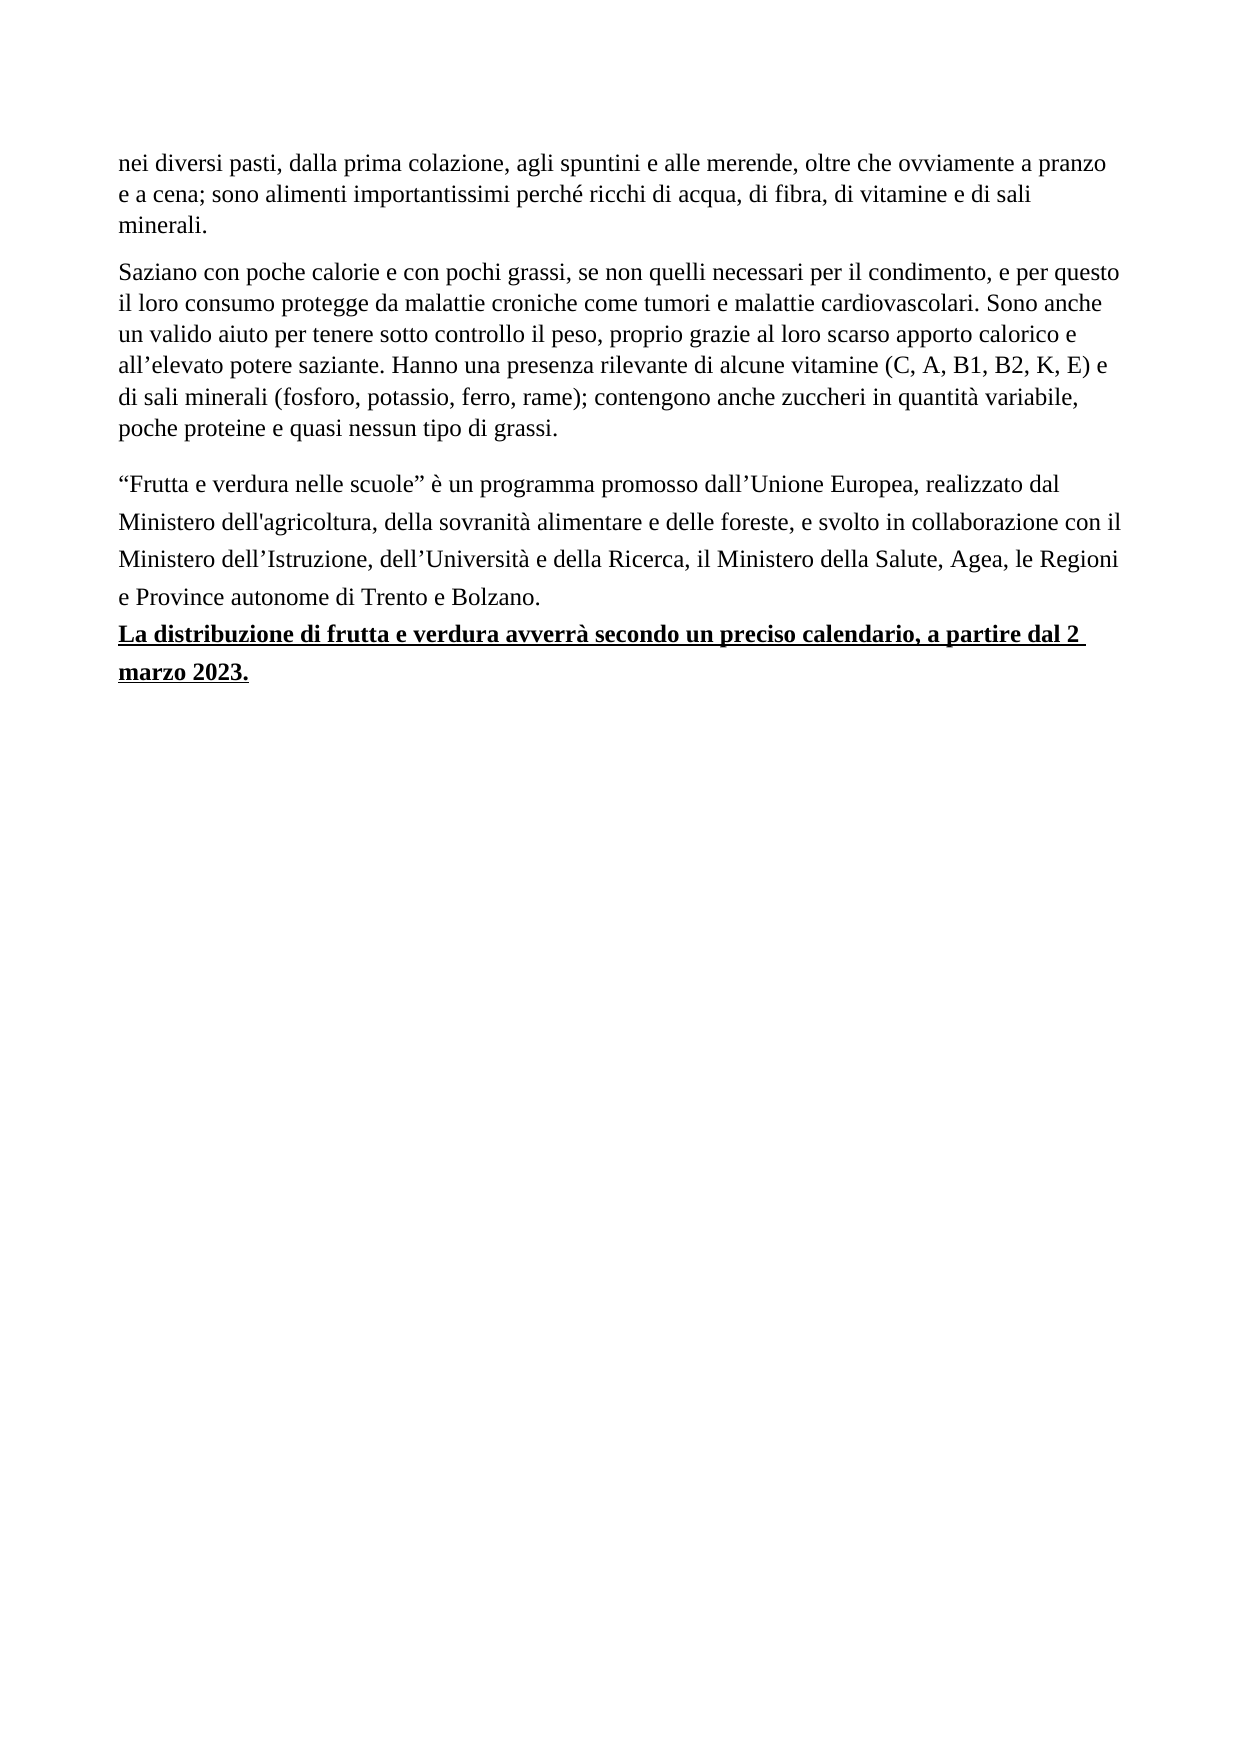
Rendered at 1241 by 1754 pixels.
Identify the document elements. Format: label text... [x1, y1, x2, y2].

text “Frutta e verdura nelle scuole” è un programma promosso dall’Unione Europea, realizzato dal Ministero dell'agricoltura, della sovranità alimentare e delle foreste, e svolto in collaborazione con il Ministero dell’Istruzione, dell’Università e della Ricerca, il Ministero della Salute, Agea, le Regioni e Province autonome di Trento e Bolzano. La distribuzione di frutta e verdura avverrà secondo un preciso calendario, a partire dal 2 marzo 2023. [118, 460, 1122, 685]
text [118, 148, 1122, 238]
text Saziano con poche calorie e con pochi grassi, se non quelli necessari per il condimento, e per questo il loro consumo protegge da malattie croniche come tumori e malattie cardiovascolari. Sono anche un valido aiuto per tenere sotto controllo il peso, proprio grazie al loro scarso apporto calorico e all’elevato potere saziante. Hanno una presenza rilevante di alcune vitamine (C, A, B1, B2, K, E) e di sali minerali (fosforo, potassio, ferro, rame); contengono anche zuccheri in quantità variabile, poche proteine e quasi nessun tipo di grassi. [118, 257, 1122, 441]
